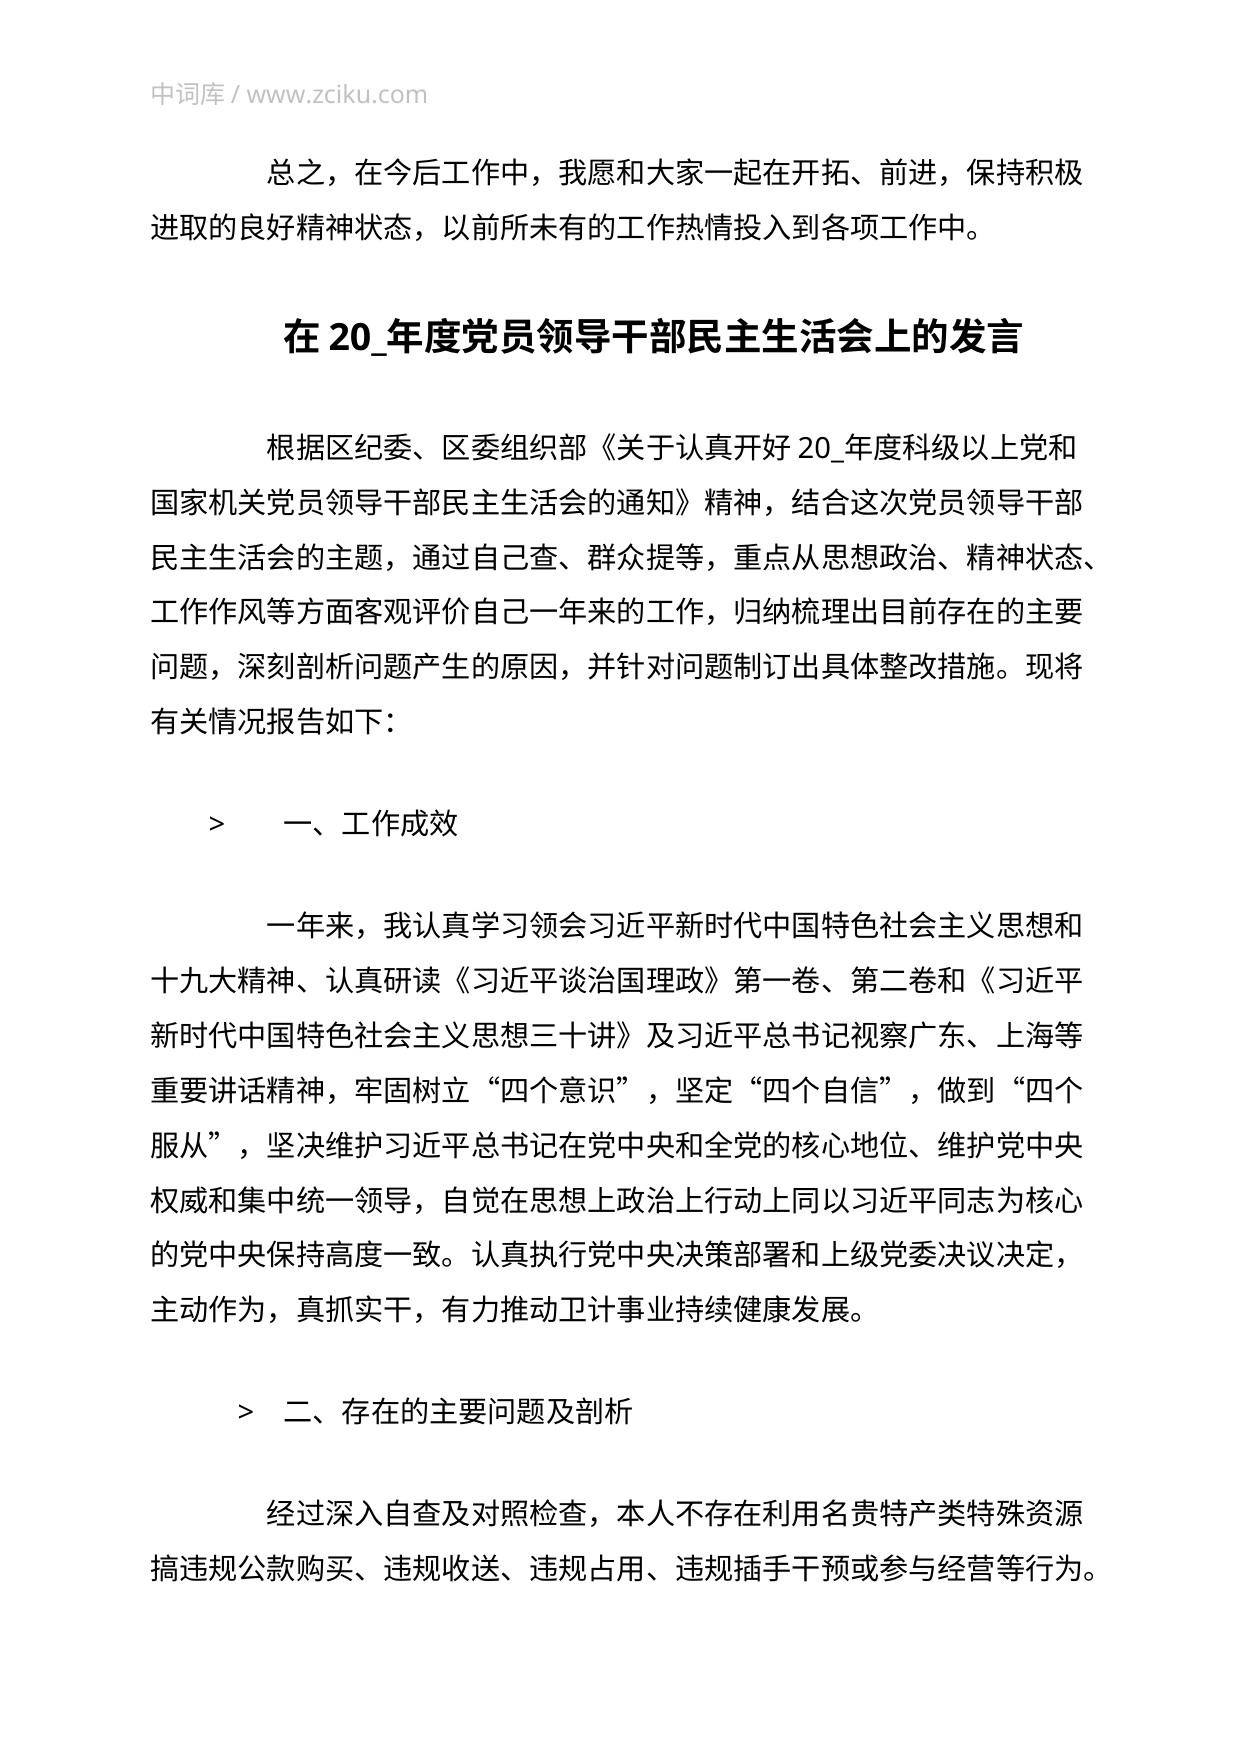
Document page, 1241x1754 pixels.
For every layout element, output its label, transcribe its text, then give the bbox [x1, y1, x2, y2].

text > 二、存在的主要问题及剖析 [150, 1389, 1090, 1431]
text 根据区纪委、区委组织部《关于认真开好20_年度科级以上党和国家机关党员领导干部民主生活会的通知》精神，结合这次党员领导干部民主生活会的主题，通过自己查、群众提等，重点从思想政治、精神状态、工作作风等方面客观评价自己一年来的工作，归纳梳理出目前存在的主要问题，深刻剖析问题产生的原因，并针对问题制订出具体整改措施。现将有关情况报告如下： [150, 424, 1090, 741]
text 总之，在今后工作中，我愿和大家一起在开拓、前进，保持积极进取的良好精神状态，以前所未有的工作热情投入到各项工作中。 [150, 150, 1090, 247]
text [150, 1491, 1090, 1588]
text 一年来，我认真学习领会习近平新时代中国特色社会主义思想和十九大精神、认真研读《习近平谈治国理政》第一卷、第二卷和《习近平新时代中国特色社会主义思想三十讲》及习近平总书记视察广东、上海等重要讲话精神，牢固树立“四个意识”，坚定“四个自信”，做到“四个服从”，坚决维护习近平总书记在党中央和全党的核心地位、维护党中央权威和集中统一领导，自觉在思想上政治上行动上同以习近平同志为核心的党中央保持高度一致。认真执行党中央决策部署和上级党委决议决定，主动作为，真抓实干，有力推动卫计事业持续健康发展。 [150, 903, 1090, 1329]
text 在20_年度党员领导干部民主生活会上的发言 [150, 307, 1090, 361]
text > 一、工作成效 [150, 801, 1090, 843]
